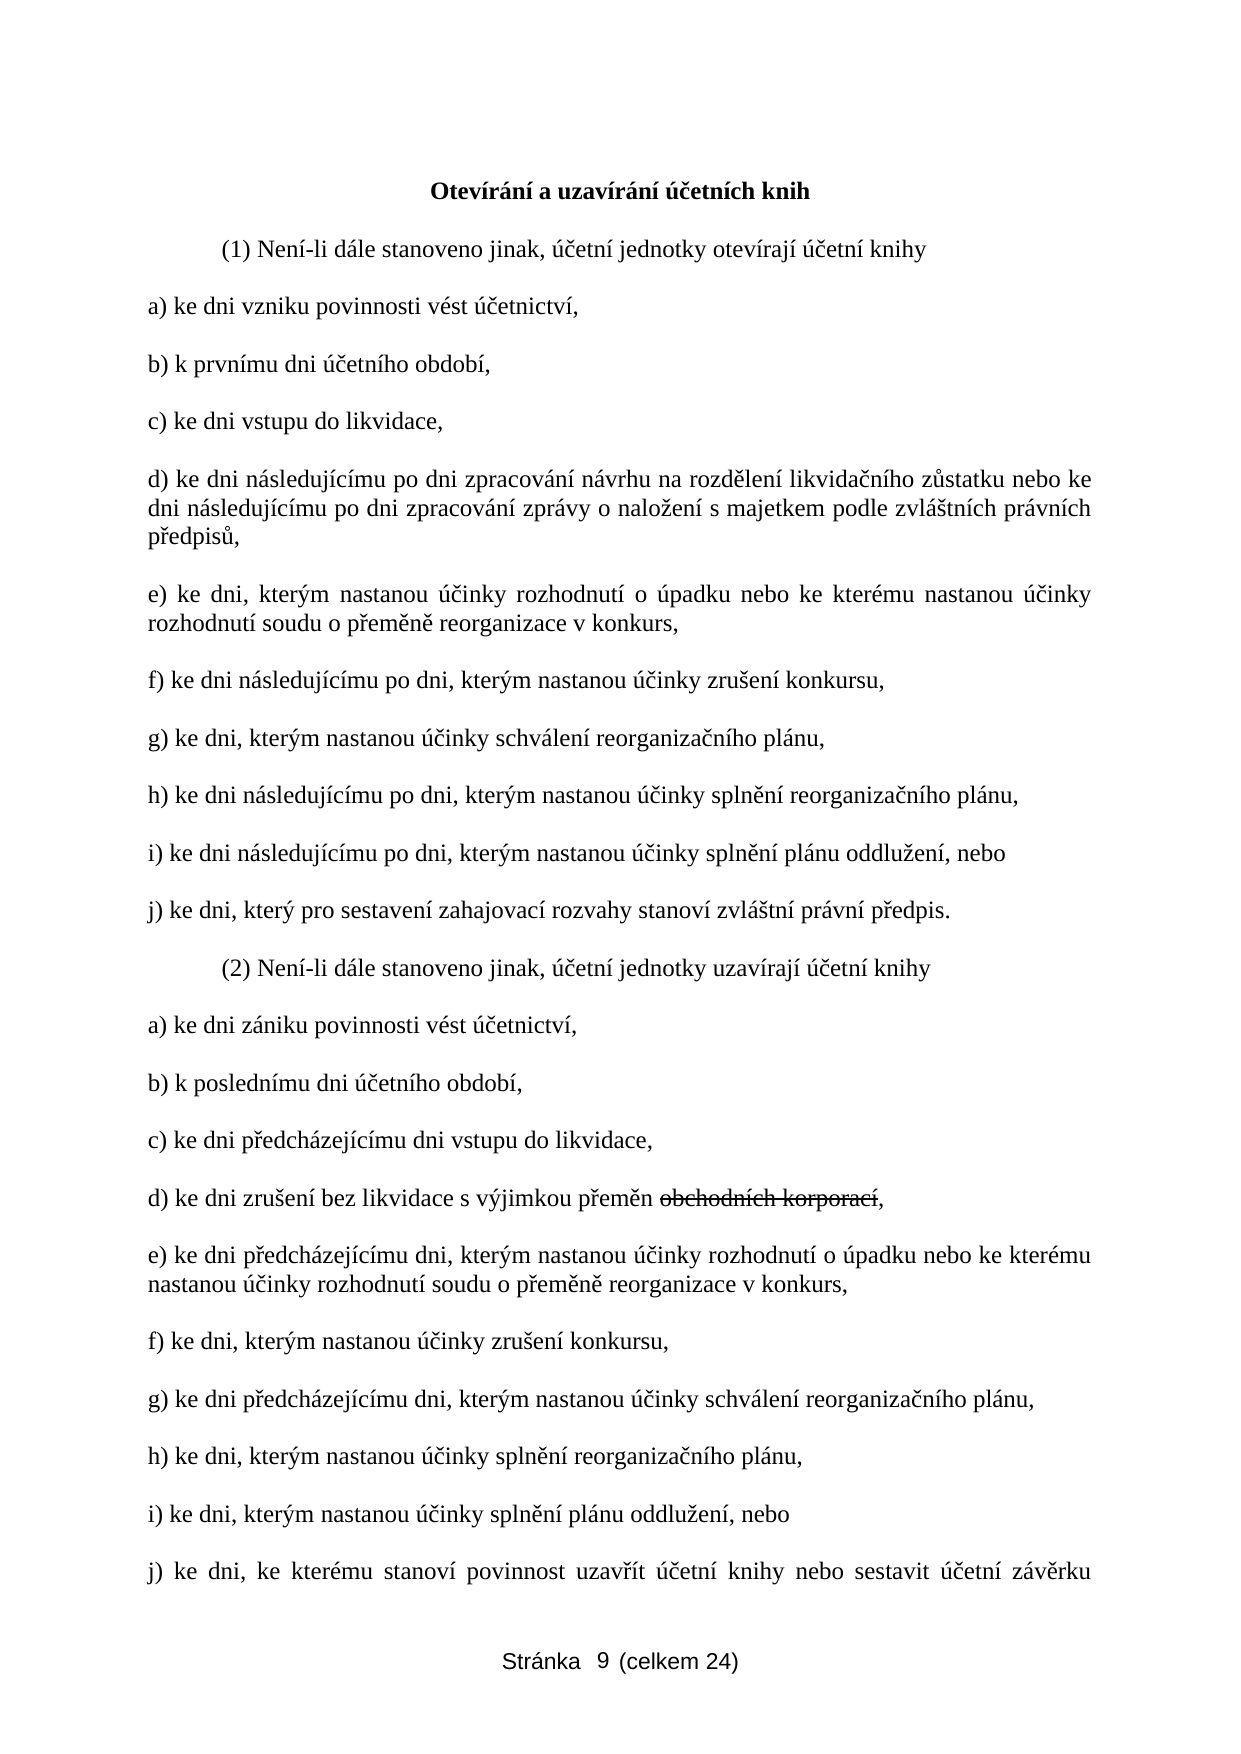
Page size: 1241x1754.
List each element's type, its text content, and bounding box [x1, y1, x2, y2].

text (2) Není-li dále stanoveno jinak, účetní jednotky uzavírají účetní knihy [148, 953, 1093, 981]
text h) ke dni, kterým nastanou účinky splnění reorganizačního plánu, [148, 1441, 1093, 1470]
text d) ke dni následujícímu po dni zpracování návrhu na rozdělení likvidačního zůstatku nebo ke dni následujícímu po dni zpracování zprávy o naložení s majetkem podle zvláštních právních předpisů, [148, 464, 1093, 550]
text i) ke dni následujícímu po dni, kterým nastanou účinky splnění plánu oddlužení, nebo [148, 838, 1093, 866]
text h) ke dni následujícímu po dni, kterým nastanou účinky splnění reorganizačního plánu, [148, 780, 1093, 809]
text c) ke dni předcházejícímu dni vstupu do likvidace, [148, 1125, 1093, 1154]
text Otevírání a uzavírání účetních knih [148, 176, 1093, 205]
text g) ke dni, kterým nastanou účinky schválení reorganizačního plánu, [148, 723, 1093, 751]
text e) ke dni předcházejícímu dni, kterým nastanou účinky rozhodnutí o úpadku nebo ke kterému nastanou účinky rozhodnutí soudu o přeměně reorganizace v konkurs, [148, 1240, 1093, 1298]
text a) ke dni zániku povinnosti vést účetnictví, [148, 1010, 1093, 1039]
text f) ke dni, kterým nastanou účinky zrušení konkursu, [148, 1326, 1093, 1355]
text g) ke dni předcházejícímu dni, kterým nastanou účinky schválení reorganizačního plánu, [148, 1384, 1093, 1413]
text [148, 1556, 1093, 1585]
text a) ke dni vzniku povinnosti vést účetnictví, [148, 291, 1093, 320]
text j) ke dni, který pro sestavení zahajovací rozvahy stanoví zvláštní právní předpis. [148, 895, 1093, 924]
text d) ke dni zrušení bez likvidace s výjimkou přeměn obchodních korporací, [148, 1183, 1093, 1211]
text b) k poslednímu dni účetního období, [148, 1068, 1093, 1096]
text c) ke dni vstupu do likvidace, [148, 406, 1093, 435]
text f) ke dni následujícímu po dni, kterým nastanou účinky zrušení konkursu, [148, 665, 1093, 694]
text i) ke dni, kterým nastanou účinky splnění plánu oddlužení, nebo [148, 1499, 1093, 1528]
text e) ke dni, kterým nastanou účinky rozhodnutí o úpadku nebo ke kterému nastanou účinky rozhodnutí soudu o přeměně reorganizace v konkurs, [148, 579, 1093, 636]
text b) k prvnímu dni účetního období, [148, 349, 1093, 378]
text (1) Není-li dále stanoveno jinak, účetní jednotky otevírají účetní knihy [148, 234, 1093, 263]
